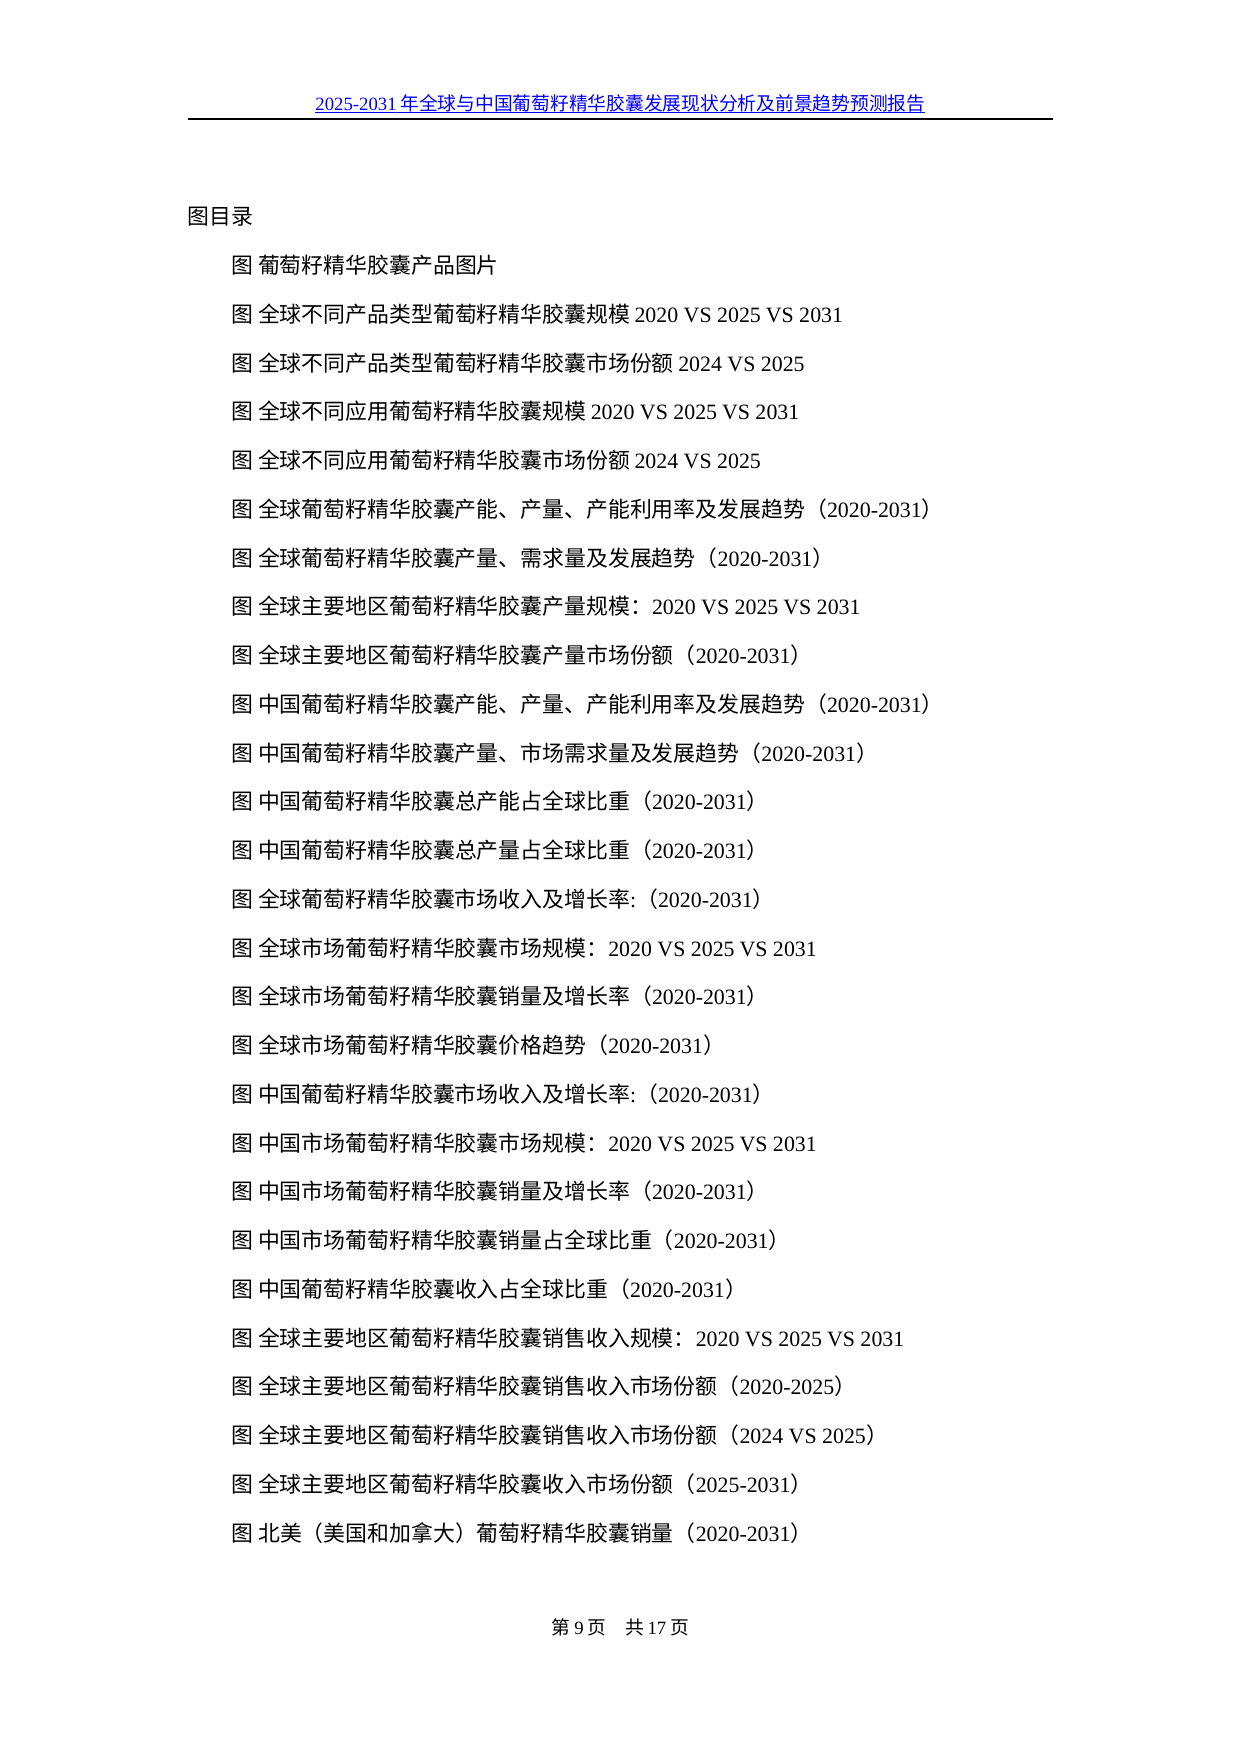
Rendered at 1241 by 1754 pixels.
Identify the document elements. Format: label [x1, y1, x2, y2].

text [187, 150, 1053, 1548]
